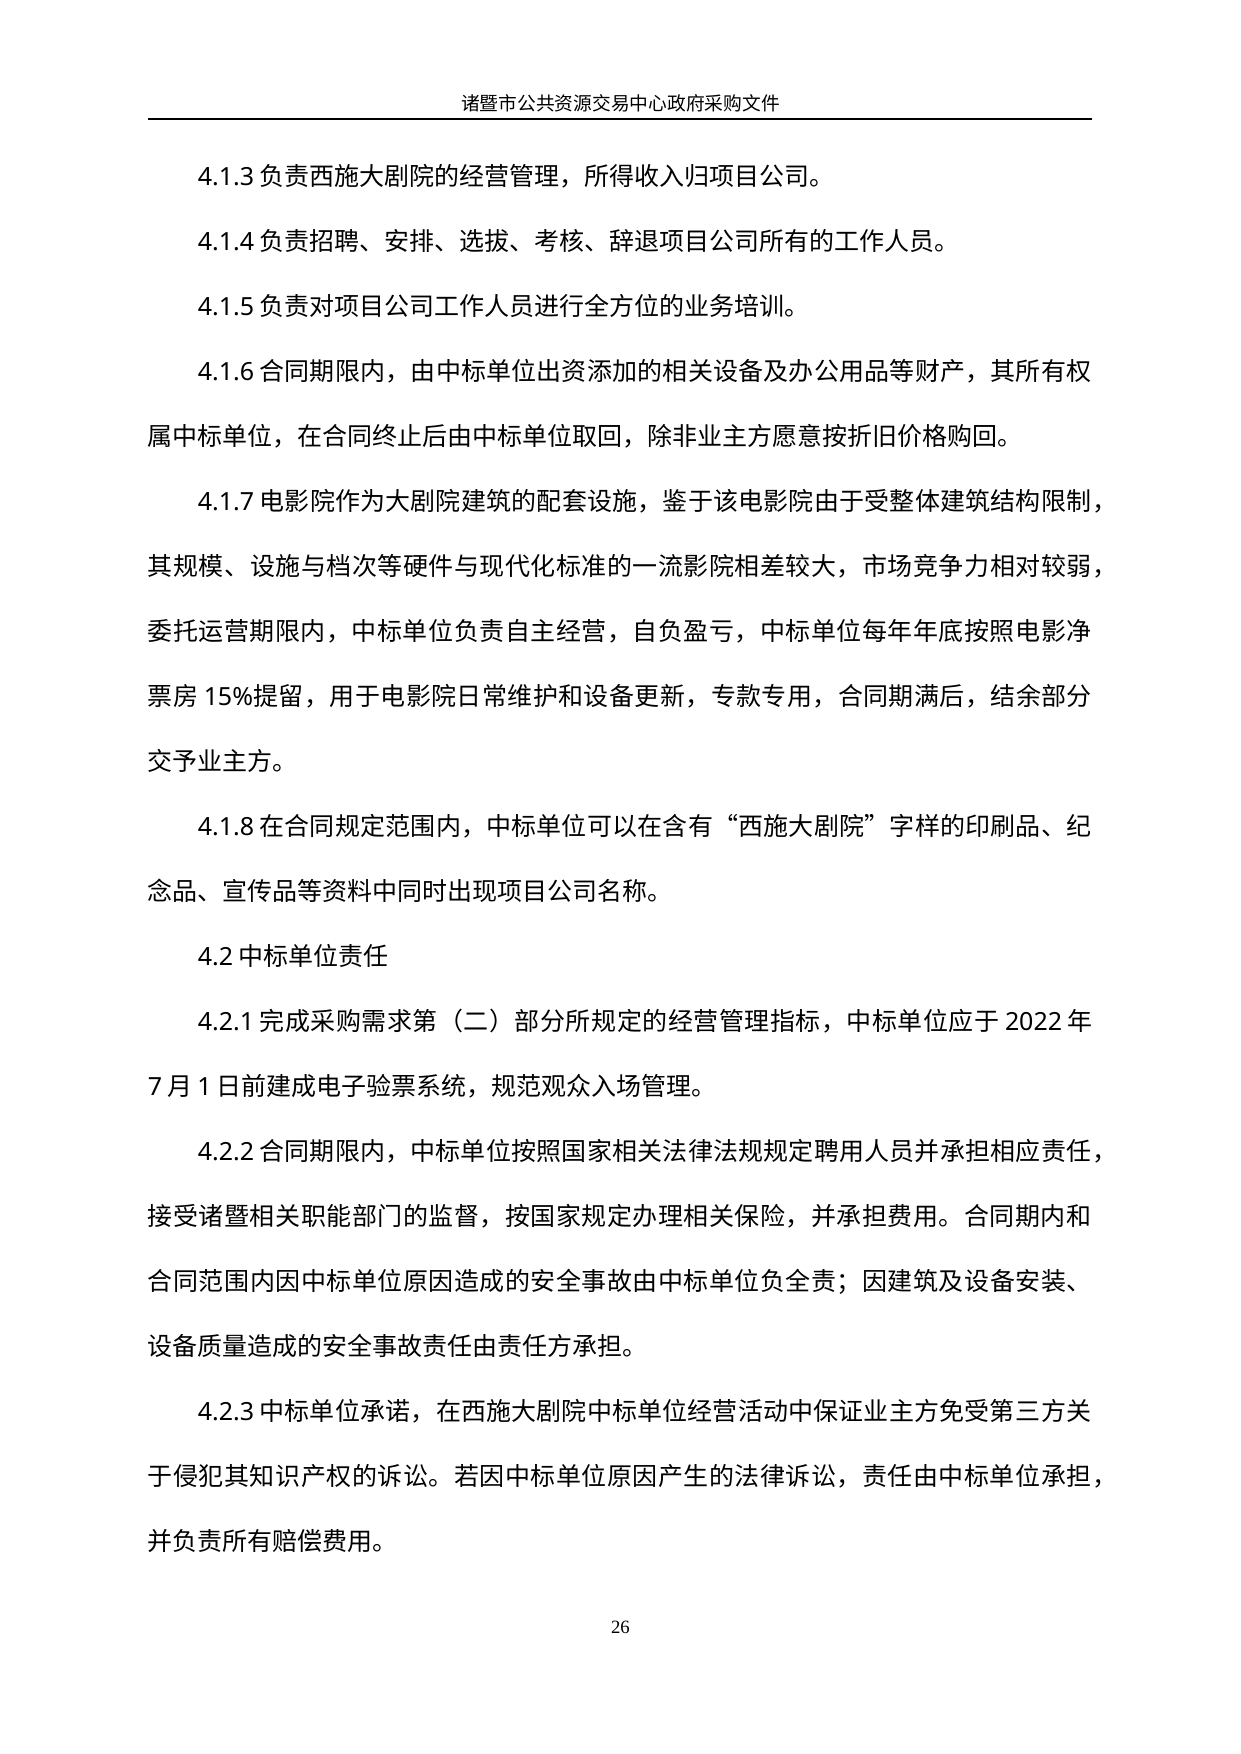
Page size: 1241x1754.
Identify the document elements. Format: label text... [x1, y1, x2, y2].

text 4.2中标单位责任 [148, 922, 1092, 987]
text 4.2.2合同期限内，中标单位按照国家相关法律法规规定聘用人员并承担相应责任，接受诸暨相关职能部门的监督，按国家规定办理相关保险，并承担费用。合同期内和合同范围内因中标单位原因造成的安全事故由中标单位负全责；因建筑及设备安装、设备质量造成的安全事故责任由责任方承担。 [148, 1117, 1092, 1377]
text 4.1.6合同期限内，由中标单位出资添加的相关设备及办公用品等财产，其所有权属中标单位，在合同终止后由中标单位取回，除非业主方愿意按折旧价格购回。 [148, 337, 1092, 467]
text 4.1.5负责对项目公司工作人员进行全方位的业务培训。 [148, 272, 1092, 337]
text 4.1.3负责西施大剧院的经营管理，所得收入归项目公司。 [148, 142, 1092, 207]
text 4.1.8在合同规定范围内，中标单位可以在含有“西施大剧院”字样的印刷品、纪念品、宣传品等资料中同时出现项目公司名称。 [148, 792, 1092, 922]
text 4.1.7电影院作为大剧院建筑的配套设施，鉴于该电影院由于受整体建筑结构限制，其规模、设施与档次等硬件与现代化标准的一流影院相差较大，市场竞争力相对较弱，委托运营期限内，中标单位负责自主经营，自负盈亏，中标单位每年年底按照电影净票房15%提留，用于电影院日常维护和设备更新，专款专用，合同期满后，结余部分交予业主方。 [148, 467, 1092, 792]
text 4.2.1完成采购需求第（二）部分所规定的经营管理指标，中标单位应于2022年7月1日前建成电子验票系统，规范观众入场管理。 [148, 987, 1092, 1117]
text 4.1.4负责招聘、安排、选拔、考核、辞退项目公司所有的工作人员。 [148, 207, 1092, 272]
text 4.2.3中标单位承诺，在西施大剧院中标单位经营活动中保证业主方免受第三方关于侵犯其知识产权的诉讼。若因中标单位原因产生的法律诉讼，责任由中标单位承担，并负责所有赔偿费用。 [148, 1377, 1092, 1572]
